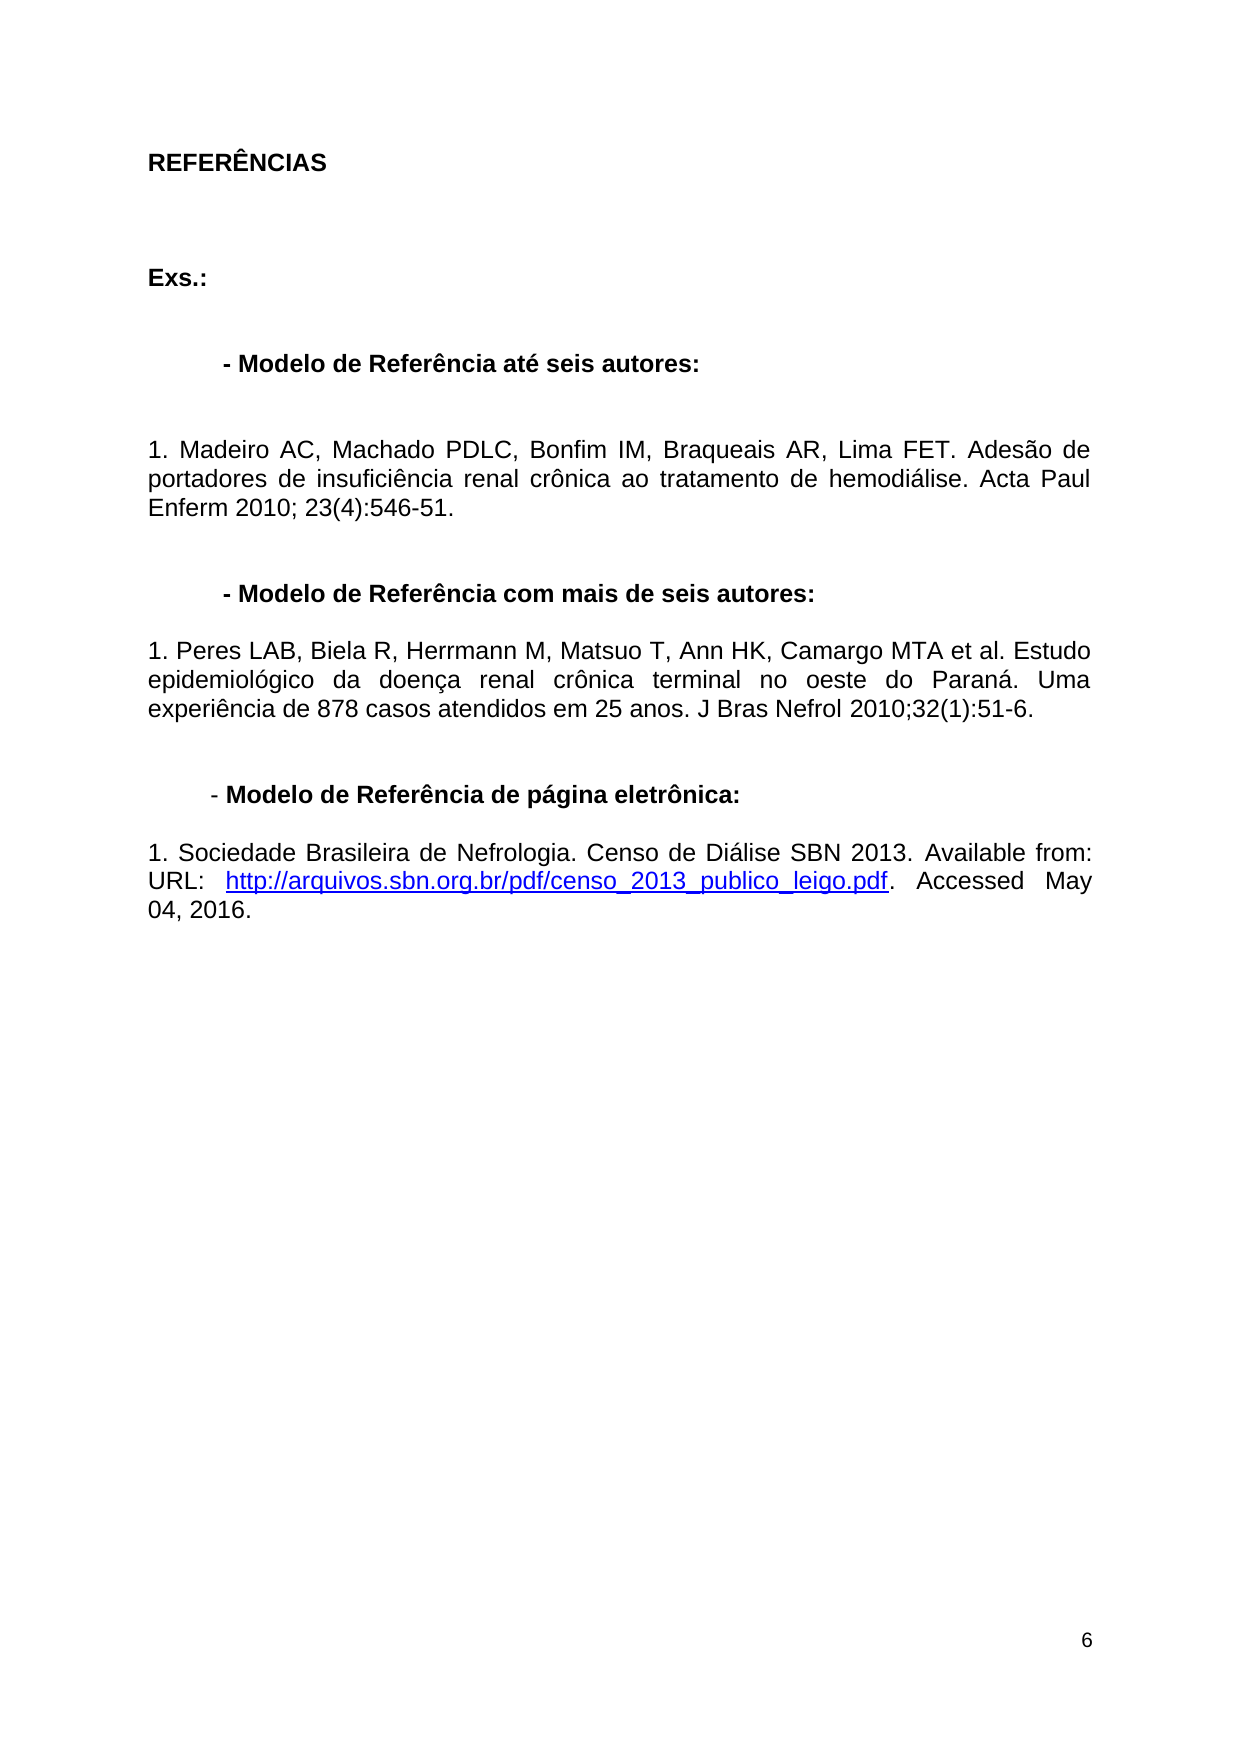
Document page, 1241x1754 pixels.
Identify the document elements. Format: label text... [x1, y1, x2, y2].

text - Modelo de Referência com mais de seis autores: [223, 579, 1092, 608]
text 1. Peres LAB, Biela R, Herrmann M, Matsuo T, Ann HK, Camargo MTA et al. Estudo epidemiológico da doença renal crônica terminal no oeste do Paraná. Uma experiência de 878 casos atendidos em 25 anos. J Bras Nefrol 2010;32(1):51-6. [148, 636, 1092, 723]
text REFERÊNCIAS [148, 148, 1092, 176]
text - Modelo de Referência até seis autores: [223, 349, 1092, 378]
text 1. Madeiro AC, Machado PDLC, Bonfim IM, Braqueais AR, Lima FET. Adesão de portadores de insuficiência renal crônica ao tratamento de hemodiálise. Acta Paul Enferm 2010; 23(4):546-51. [148, 435, 1092, 521]
text - Modelo de Referência de página eletrônica: [148, 780, 1092, 809]
text 1. Sociedade Brasileira de Nefrologia. Censo de Diálise SBN 2013. Available from: URL: http://arquivos.sbn.org.br/pdf/censo_2013_publico_leigo.pdf. Accessed May 04, 2016. [148, 838, 1092, 924]
text Exs.: [148, 263, 1092, 291]
